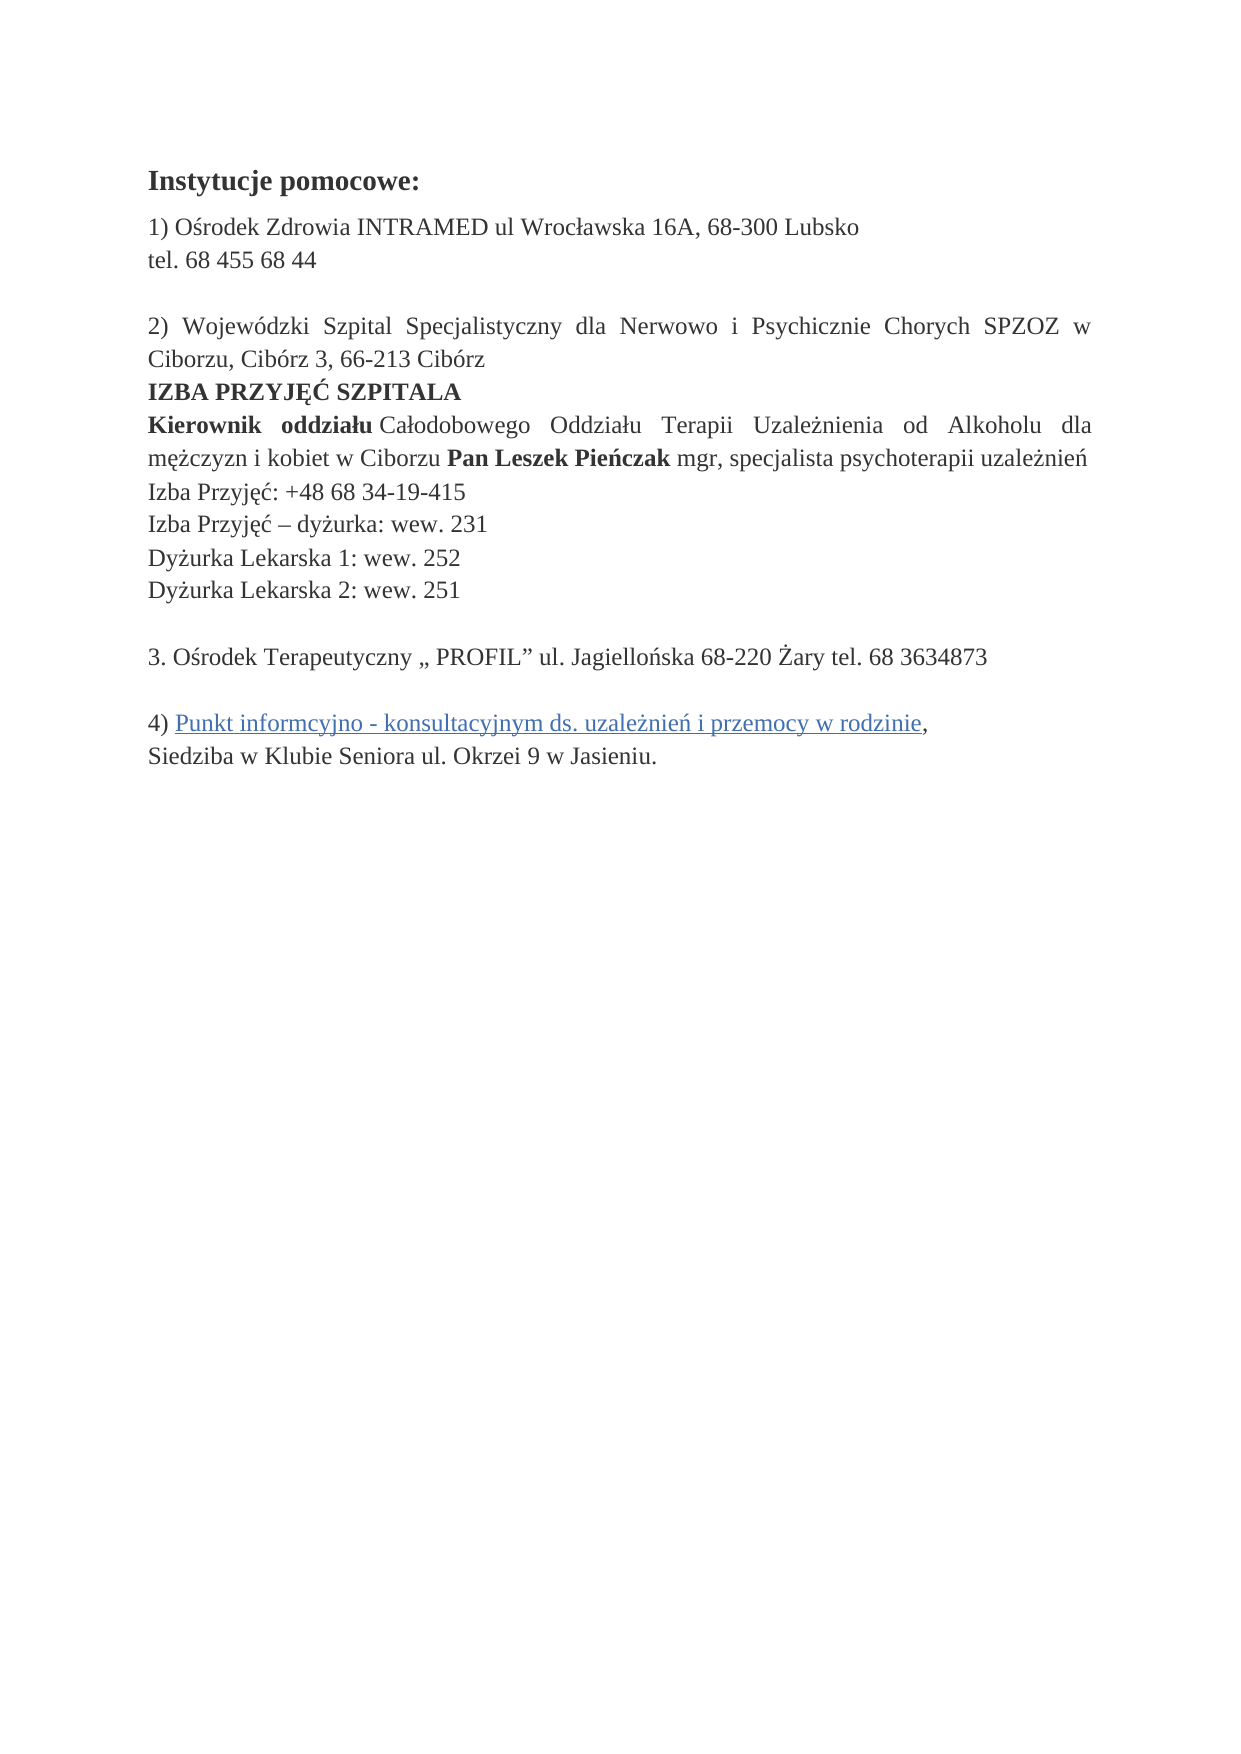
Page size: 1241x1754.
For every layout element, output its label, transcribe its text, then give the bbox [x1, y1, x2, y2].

text Izba Przyjęć: +48 68 34-19-415 Izba Przyjęć – dyżurka: wew. 231 Dyżurka Lekarska 1: wew. 252 Dyżurka Lekarska 2: wew. 251 [148, 477, 1093, 604]
text Siedziba w Klubie Seniora ul. Okrzei 9 w Jasieniu. [148, 741, 1093, 769]
text tel. 68 455 68 44 [148, 245, 1093, 274]
text 1) Ośrodek Zdrowia INTRAMED ul Wrocławska 16A, 68-300 Lubsko [148, 212, 1093, 241]
text IZBA PRZYJĘĆ SZPITALA [148, 377, 1093, 406]
text 2) Wojewódzki Szpital Specjalistyczny dla Nerwowo i Psychicznie Chorych SPZOZ w Ciborzu, Cibórz 3, 66-213 Cibórz [148, 311, 1093, 373]
text 4) Punkt informcyjno - konsultacyjnym ds. uzależnień i przemocy w rodzinie, [148, 708, 1093, 736]
text 3. Ośrodek Terapeutyczny „ PROFIL” ul. Jagiellońska 68-220 Żary tel. 68 3634873 [148, 642, 1093, 670]
text Kierownik oddziału Całodobowego Oddziału Terapii Uzależnienia od Alkoholu dla mężczyzn i kobiet w Ciborzu Pan Leszek Pieńczak mgr, specjalista psychoterapii uzależnień [148, 411, 1093, 472]
text Instytucje pomocowe: [148, 163, 1093, 197]
